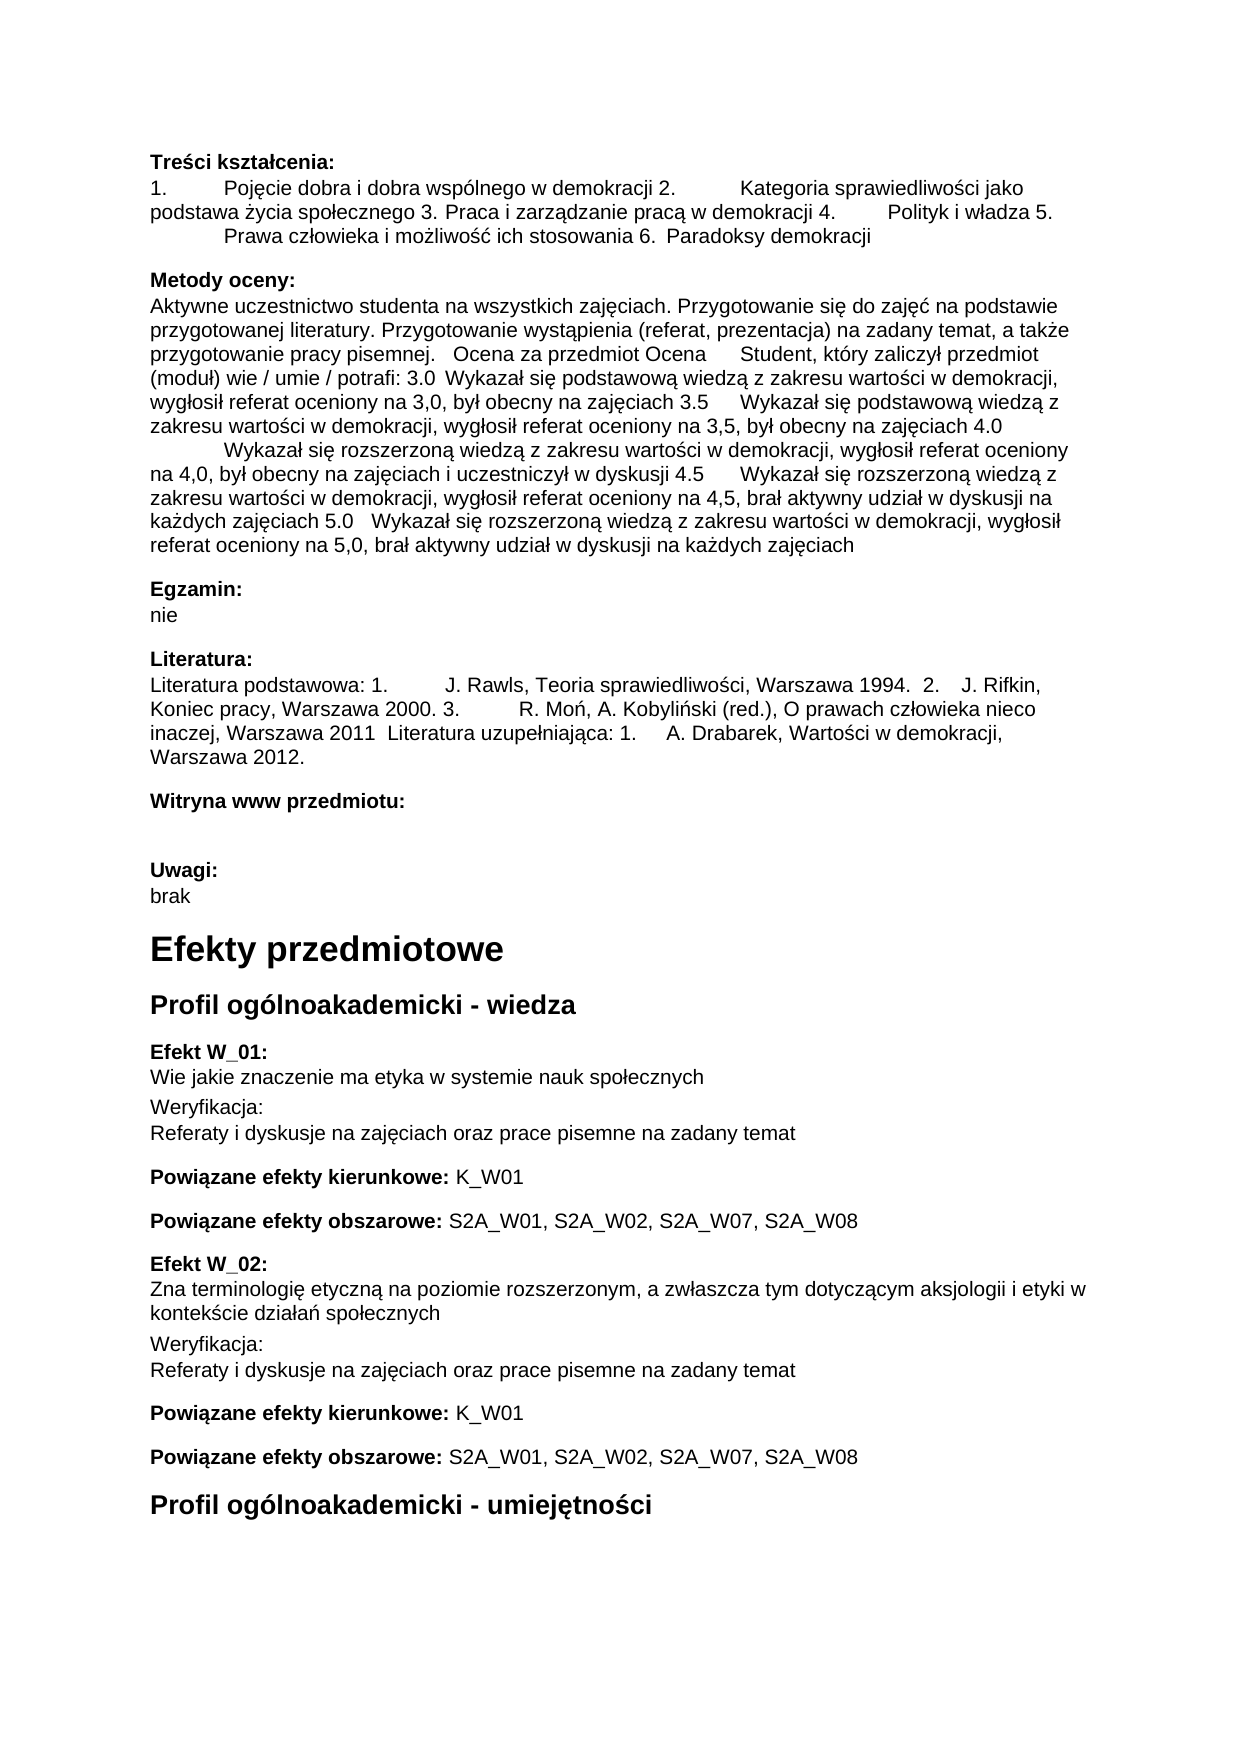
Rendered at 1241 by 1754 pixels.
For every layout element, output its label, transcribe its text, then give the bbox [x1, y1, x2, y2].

text Weryfikacja: [150, 1095, 1090, 1119]
text Egzamin: [150, 577, 1090, 601]
subtitle Efekty przedmiotowe [150, 928, 1090, 969]
subtitle Profil ogólnoakademicki - wiedza [150, 989, 1090, 1020]
text Zna terminologię etyczną na poziomie rozszerzonym, a zwłaszcza tym dotyczącym aksjologii i etyki w kontekście działań społecznych [150, 1277, 1090, 1325]
text Witryna www przedmiotu: [150, 788, 1090, 812]
text Literatura: [150, 647, 1090, 671]
text nie [150, 603, 1090, 627]
text Referaty i dyskusje na zajęciach oraz prace pisemne na zadany temat [150, 1121, 1090, 1145]
text Weryfikacja: [150, 1331, 1090, 1355]
text Powiązane efekty kierunkowe: K_W01 [150, 1401, 1090, 1425]
text Uwagi: [150, 858, 1090, 882]
text Referaty i dyskusje na zajęciach oraz prace pisemne na zadany temat [150, 1357, 1090, 1381]
text Powiązane efekty obszarowe: S2A_W01, S2A_W02, S2A_W07, S2A_W08 [150, 1208, 1090, 1232]
text 1. Pojęcie dobra i dobra wspólnego w demokracji 2. Kategoria sprawiedliwości jako podstawa życia społecznego 3. Praca i zarządzanie pracą w demokracji 4. Polityk i władza 5. Prawa człowieka i możliwość ich stosowania 6. Paradoksy demokracji [150, 176, 1090, 248]
text Literatura podstawowa: 1. J. Rawls, Teoria sprawiedliwości, Warszawa 1994. 2. J. Rifkin, Koniec pracy, Warszawa 2000. 3. R. Moń, A. Kobyliński (red.), O prawach człowieka nieco inaczej, Warszawa 2011 Literatura uzupełniająca: 1. A. Drabarek, Wartości w demokracji, Warszawa 2012. [150, 673, 1090, 769]
text Powiązane efekty obszarowe: S2A_W01, S2A_W02, S2A_W07, S2A_W08 [150, 1445, 1090, 1469]
text Efekt W_02: [150, 1252, 1090, 1276]
text brak [150, 884, 1090, 908]
text Aktywne uczestnictwo studenta na wszystkich zajęciach. Przygotowanie się do zajęć na podstawie przygotowanej literatury. Przygotowanie wystąpienia (referat, prezentacja) na zadany temat, a także przygotowanie pracy pisemnej. Ocena za przedmiot Ocena Student, który zaliczył przedmiot (moduł) wie / umie / potrafi: 3.0 Wykazał się podstawową wiedzą z zakresu wartości w demokracji, wygłosił referat oceniony na 3,0, był obecny na zajęciach 3.5 Wykazał się podstawową wiedzą z zakresu wartości w demokracji, wygłosił referat oceniony na 3,5, był obecny na zajęciach 4.0 Wykazał się rozszerzoną wiedzą z zakresu wartości w demokracji, wygłosił referat oceniony na 4,0, był obecny na zajęciach i uczestniczył w dyskusji 4.5 Wykazał się rozszerzoną wiedzą z zakresu wartości w demokracji, wygłosił referat oceniony na 4,5, brał aktywny udział w dyskusji na każdych zajęciach 5.0 Wykazał się rozszerzoną wiedzą z zakresu wartości w demokracji, wygłosił referat oceniony na 5,0, brał aktywny udział w dyskusji na każdych zajęciach [150, 294, 1090, 557]
text Efekt W_01: [150, 1040, 1090, 1064]
text Metody oceny: [150, 268, 1090, 292]
subtitle Profil ogólnoakademicki - umiejętności [150, 1489, 1090, 1520]
text Powiązane efekty kierunkowe: K_W01 [150, 1165, 1090, 1189]
text Wie jakie znaczenie ma etyka w systemie nauk społecznych [150, 1065, 1090, 1089]
text Treści kształcenia: [150, 150, 1090, 174]
